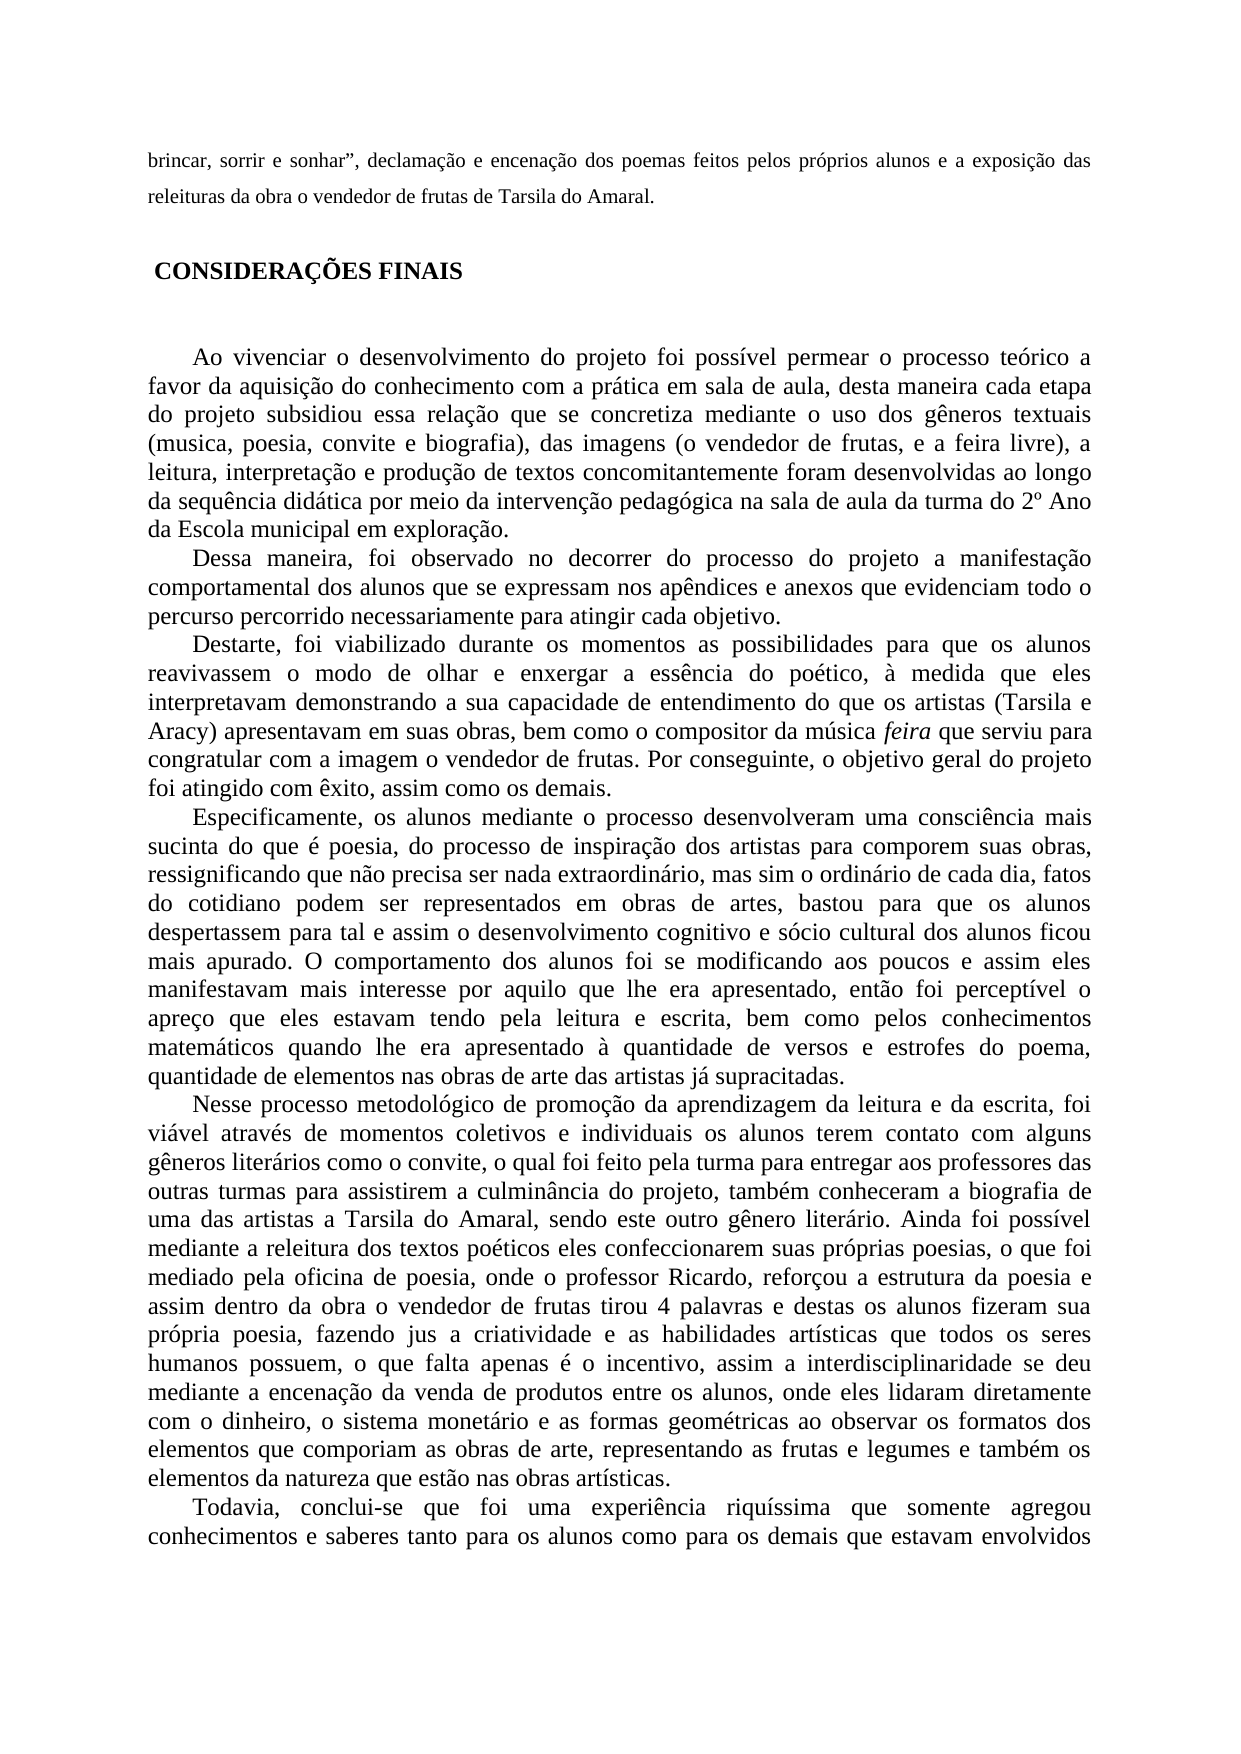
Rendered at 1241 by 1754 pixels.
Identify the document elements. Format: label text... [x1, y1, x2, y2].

text Destarte, foi viabilizado durante os momentos as possibilidades para que os alunos reavivassem o modo de olhar e enxergar a essência do poético, à medida que eles interpretavam demonstrando a sua capacidade de entendimento do que os artistas (Tarsila e Aracy) apresentavam em suas obras, bem como o compositor da música feira que serviu para congratular com a imagem o vendedor de frutas. Por conseguinte, o objetivo geral do projeto foi atingido com êxito, assim como os demais. [148, 629, 1093, 802]
text Ao vivenciar o desenvolvimento do projeto foi possível permear o processo teórico a favor da aquisição do conhecimento com a prática em sala de aula, desta maneira cada etapa do projeto subsidiou essa relação que se concretiza mediante o uso dos gêneros textuais (musica, poesia, convite e biografia), das imagens (o vendedor de frutas, e a feira livre), a leitura, interpretação e produção de textos concomitantemente foram desenvolvidas ao longo da sequência didática por meio da intervenção pedagógica na sala de aula da turma do 2º Ano da Escola municipal em exploração. [148, 342, 1093, 543]
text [148, 1492, 1093, 1549]
text Nesse processo metodológico de promoção da aprendizagem da leitura e da escrita, foi viável através de momentos coletivos e individuais os alunos terem contato com alguns gêneros literários como o convite, o qual foi feito pela turma para entregar aos professores das outras turmas para assistirem a culminância do projeto, também conheceram a biografia de uma das artistas a Tarsila do Amaral, sendo este outro gênero literário. Ainda foi possível mediante a releitura dos textos poéticos eles confeccionarem suas próprias poesias, o que foi mediado pela oficina de poesia, onde o professor Ricardo, reforçou a estrutura da poesia e assim dentro da obra o vendedor de frutas tirou 4 palavras e destas os alunos fizeram sua própria poesia, fazendo jus a criatividade e as habilidades artísticas que todos os seres humanos possuem, o que falta apenas é o incentivo, assim a interdisciplinaridade se deu mediante a encenação da venda de produtos entre os alunos, onde eles lidaram diretamente com o dinheiro, o sistema monetário e as formas geométricas ao observar os formatos dos elementos que comporiam as obras de arte, representando as frutas e legumes e também os elementos da natureza que estão nas obras artísticas. [148, 1089, 1093, 1492]
text CONSIDERAÇÕES FINAIS [148, 256, 1093, 284]
text Especificamente, os alunos mediante o processo desenvolveram uma consciência mais sucinta do que é poesia, do processo de inspiração dos artistas para comporem suas obras, ressignificando que não precisa ser nada extraordinário, mas sim o ordinário de cada dia, fatos do cotidiano podem ser representados em obras de artes, bastou para que os alunos despertassem para tal e assim o desenvolvimento cognitivo e sócio cultural dos alunos ficou mais apurado. O comportamento dos alunos foi se modificando aos poucos e assim eles manifestavam mais interesse por aquilo que lhe era apresentado, então foi perceptível o apreço que eles estavam tendo pela leitura e escrita, bem como pelos conhecimentos matemáticos quando lhe era apresentado à quantidade de versos e estrofes do poema, quantidade de elementos nas obras de arte das artistas já supracitadas. [148, 802, 1093, 1089]
text Dessa maneira, foi observado no decorrer do processo do projeto a manifestação comportamental dos alunos que se expressam nos apêndices e anexos que evidenciam todo o percurso percorrido necessariamente para atingir cada objetivo. [148, 543, 1093, 629]
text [148, 148, 1093, 208]
